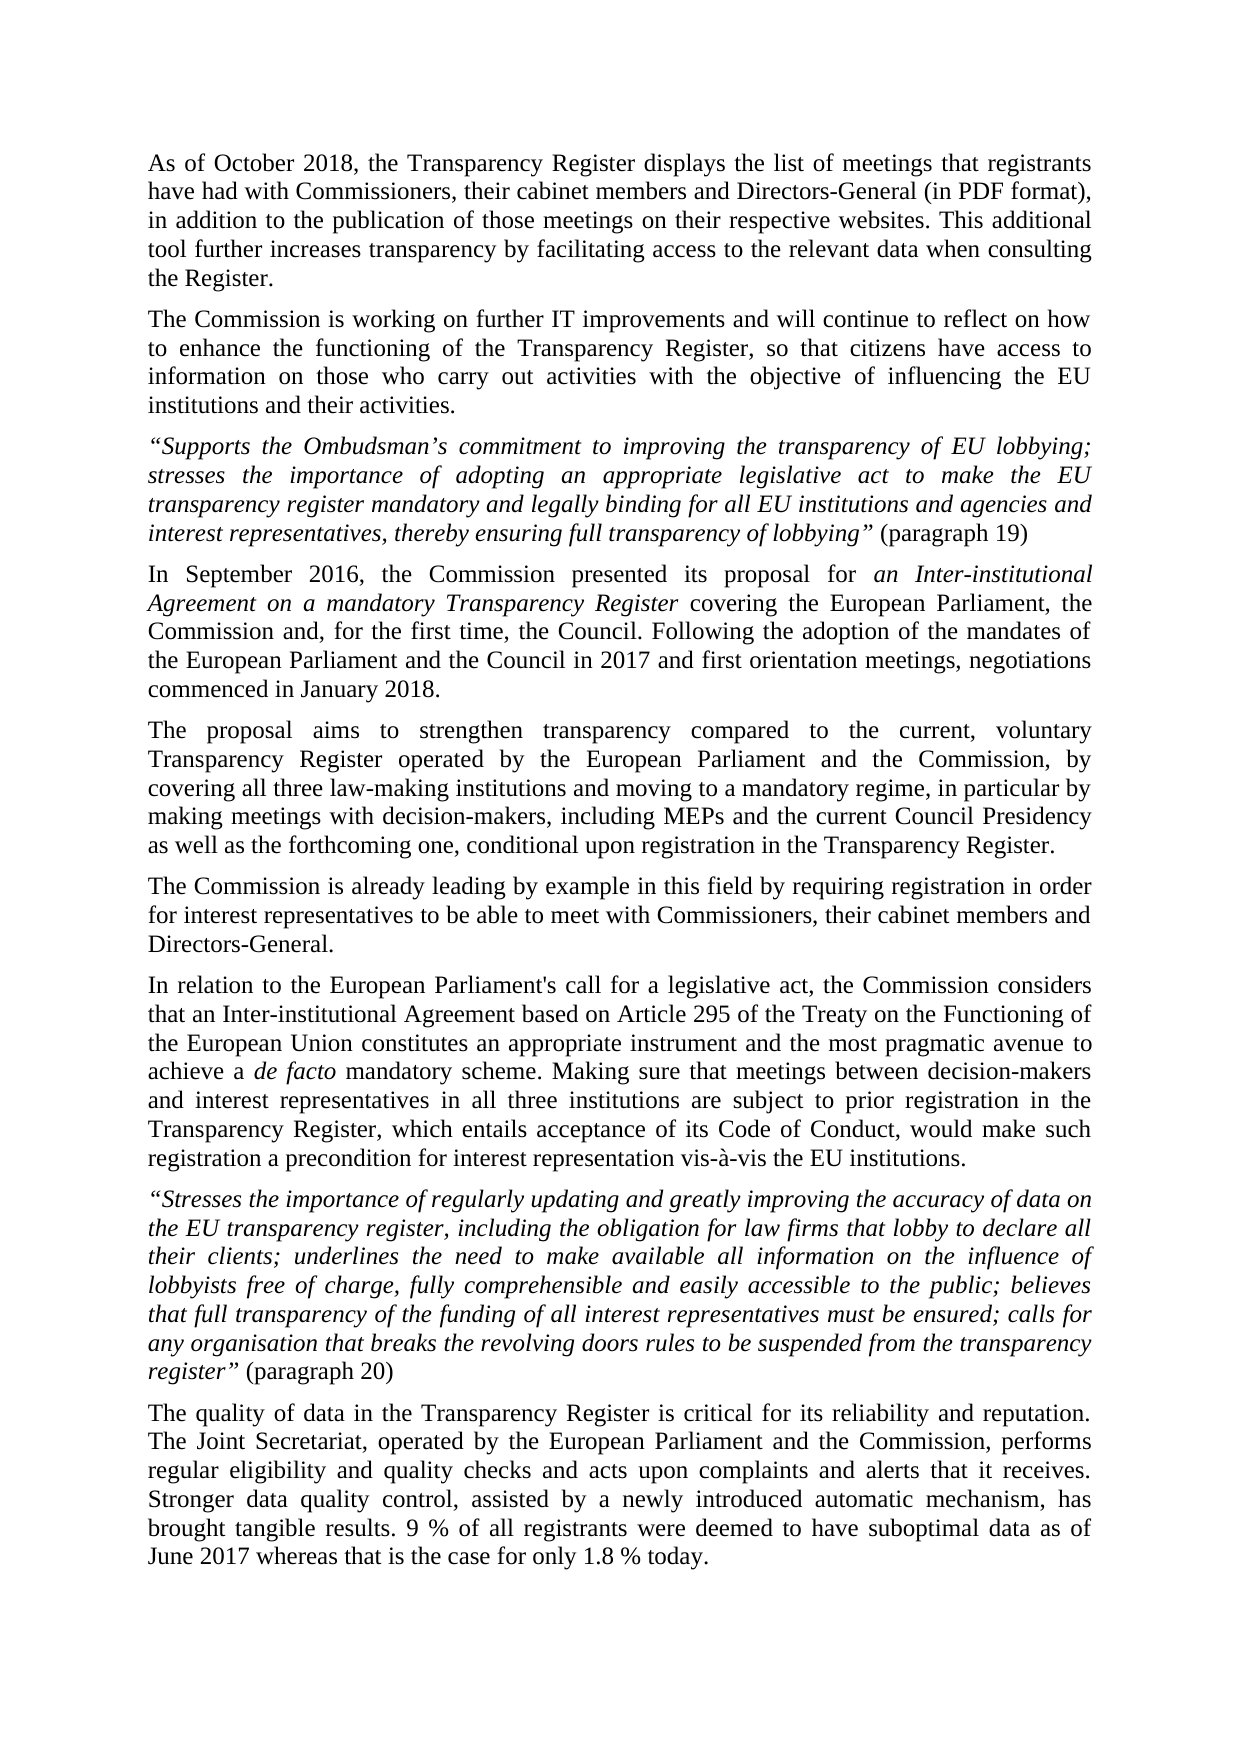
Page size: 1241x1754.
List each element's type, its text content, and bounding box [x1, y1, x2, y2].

text As of October 2018, the Transparency Register displays the list of meetings that registrants have had with Commissioners, their cabinet members and Directors-General (in PDF format), in addition to the publication of those meetings on their respective websites. This additional tool further increases transparency by facilitating access to the relevant data when consulting the Register. [148, 148, 1093, 291]
text “Stresses the importance of regularly updating and greatly improving the accuracy of data on the EU transparency register, including the obligation for law firms that lobby to declare all their clients; underlines the need to make available all information on the influence of lobbyists free of charge, fully comprehensible and easily accessible to the public; believes that full transparency of the funding of all interest representatives must be ensured; calls for any organisation that breaks the revolving doors rules to be suspended from the transparency register” (paragraph 20) [148, 1184, 1093, 1385]
text The quality of data in the Transparency Register is critical for its reliability and reputation. The Joint Secretariat, operated by the European Parliament and the Commission, performs regular eligibility and quality checks and acts upon complaints and alerts that it receives. Stronger data quality control, assisted by a newly introduced automatic mechanism, has brought tangible results. 9 % of all registrants were deemed to have suboptimal data as of June 2017 whereas that is the case for only 1.8 % today. [148, 1398, 1093, 1570]
text The Commission is already leading by example in this field by requiring registration in order for interest representatives to be able to meet with Commissioners, their cabinet members and Directors-General. [148, 871, 1093, 958]
text In September 2016, the Commission presented its proposal for an Inter-institutional Agreement on a mandatory Transparency Register covering the European Parliament, the Commission and, for the first time, the Council. Following the adoption of the mandates of the European Parliament and the Council in 2017 and first orientation meetings, negotiations commenced in January 2018. [148, 559, 1093, 703]
text The Commission is working on further IT improvements and will continue to reflect on how to enhance the functioning of the Transparency Register, so that citizens have access to information on those who carry out activities with the objective of influencing the EU institutions and their activities. [148, 304, 1093, 419]
text In relation to the European Parliament's call for a legislative act, the Commission considers that an Inter-institutional Agreement based on Article 295 of the Treaty on the Functioning of the European Union constitutes an appropriate instrument and the most pragmatic avenue to achieve a de facto mandatory scheme. Making sure that meetings between decision-makers and interest representatives in all three institutions are subject to prior registration in the Transparency Register, which entails acceptance of its Code of Conduct, would make such registration a precondition for interest representation vis-à-vis the EU institutions. [148, 970, 1093, 1171]
text The proposal aims to strengthen transparency compared to the current, voluntary Transparency Register operated by the European Parliament and the Commission, by covering all three law-making institutions and moving to a mandatory regime, in particular by making meetings with decision-makers, including MEPs and the current Council Presidency as well as the forthcoming one, conditional upon registration in the Transparency Register. [148, 715, 1093, 859]
text “Supports the Ombudsman’s commitment to improving the transparency of EU lobbying; stresses the importance of adopting an appropriate legislative act to make the EU transparency register mandatory and legally binding for all EU institutions and agencies and interest representatives, thereby ensuring full transparency of lobbying” (paragraph 19) [148, 431, 1093, 546]
